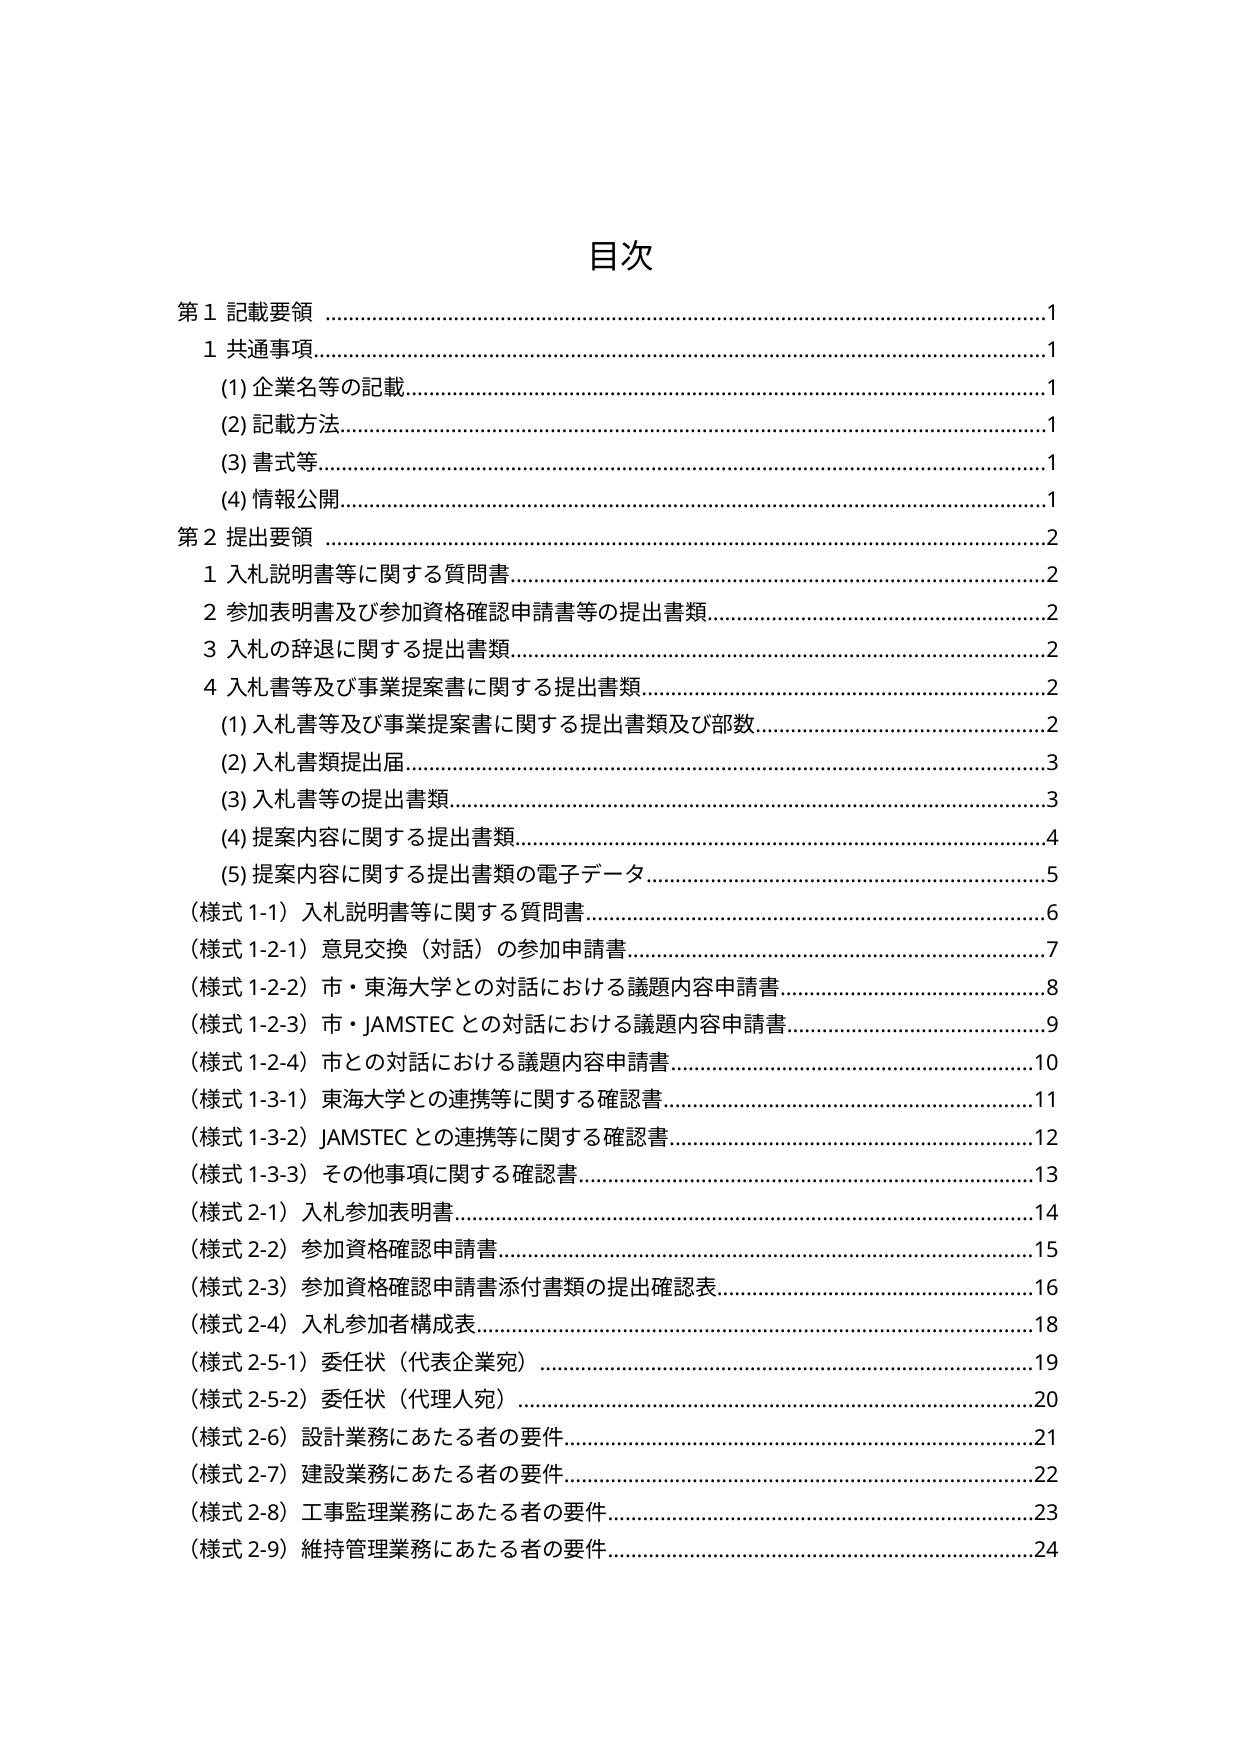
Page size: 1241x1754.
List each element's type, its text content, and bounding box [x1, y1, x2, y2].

text （様式2-3）参加資格確認申請書添付書類の提出確認表 16 [177, 1267, 1063, 1304]
text （様式1-2-2）市・東海大学との対話における議題内容申請書 8 [177, 967, 1063, 1004]
text （様式2-8）工事監理業務にあたる者の要件 23 [177, 1492, 1063, 1529]
text ４ 入札書等及び事業提案書に関する提出書類 2 [199, 667, 1063, 704]
text （様式1-3-3）その他事項に関する確認書 13 [177, 1154, 1063, 1192]
text (5) 提案内容に関する提出書類の電子データ 5 [221, 854, 1063, 892]
text ３ 入札の辞退に関する提出書類 2 [199, 629, 1063, 667]
text (2) 入札書類提出届 3 [221, 742, 1063, 779]
text （様式1-1）入札説明書等に関する質問書 6 [177, 892, 1063, 929]
text (1) 入札書等及び事業提案書に関する提出書類及び部数 2 [221, 704, 1063, 742]
text (4) 提案内容に関する提出書類 4 [221, 817, 1063, 854]
text １ 共通事項 1 [199, 329, 1063, 367]
text 第１ 記載要領 1 [177, 292, 1063, 329]
text （様式2-5-1）委任状（代表企業宛） 19 [177, 1342, 1063, 1379]
text (4) 情報公開 1 [221, 479, 1063, 517]
text （様式1-2-1）意見交換（対話）の参加申請書 7 [177, 929, 1063, 967]
text （様式2-2）参加資格確認申請書 15 [177, 1229, 1063, 1267]
text （様式1-2-3）市・JAMSTECとの対話における議題内容申請書 9 [177, 1004, 1063, 1042]
text １ 入札説明書等に関する質問書 2 [199, 554, 1063, 592]
text （様式2-7）建設業務にあたる者の要件 22 [177, 1454, 1063, 1492]
text （様式2-1）入札参加表明書 14 [177, 1192, 1063, 1229]
text (1) 企業名等の記載 1 [221, 367, 1063, 404]
text (3) 入札書等の提出書類 3 [221, 779, 1063, 817]
text （様式2-6）設計業務にあたる者の要件 21 [177, 1417, 1063, 1454]
text （様式2-9）維持管理業務にあたる者の要件 24 [177, 1529, 1063, 1567]
text 静岡市目次 [177, 217, 1063, 292]
text （様式1-3-2）JAMSTECとの連携等に関する確認書 12 [177, 1117, 1063, 1154]
text (2) 記載方法 1 [221, 404, 1063, 442]
text （様式2-4）入札参加者構成表 18 [177, 1304, 1063, 1342]
text （様式1-3-1）東海大学との連携等に関する確認書 11 [177, 1079, 1063, 1117]
text (3) 書式等 1 [221, 442, 1063, 479]
text （様式1-2-4）市との対話における議題内容申請書 10 [177, 1042, 1063, 1079]
text （様式2-5-2）委任状（代理人宛） 20 [177, 1379, 1063, 1417]
text 第２ 提出要領 2 [177, 517, 1063, 554]
text ２ 参加表明書及び参加資格確認申請書等の提出書類 2 [199, 592, 1063, 629]
